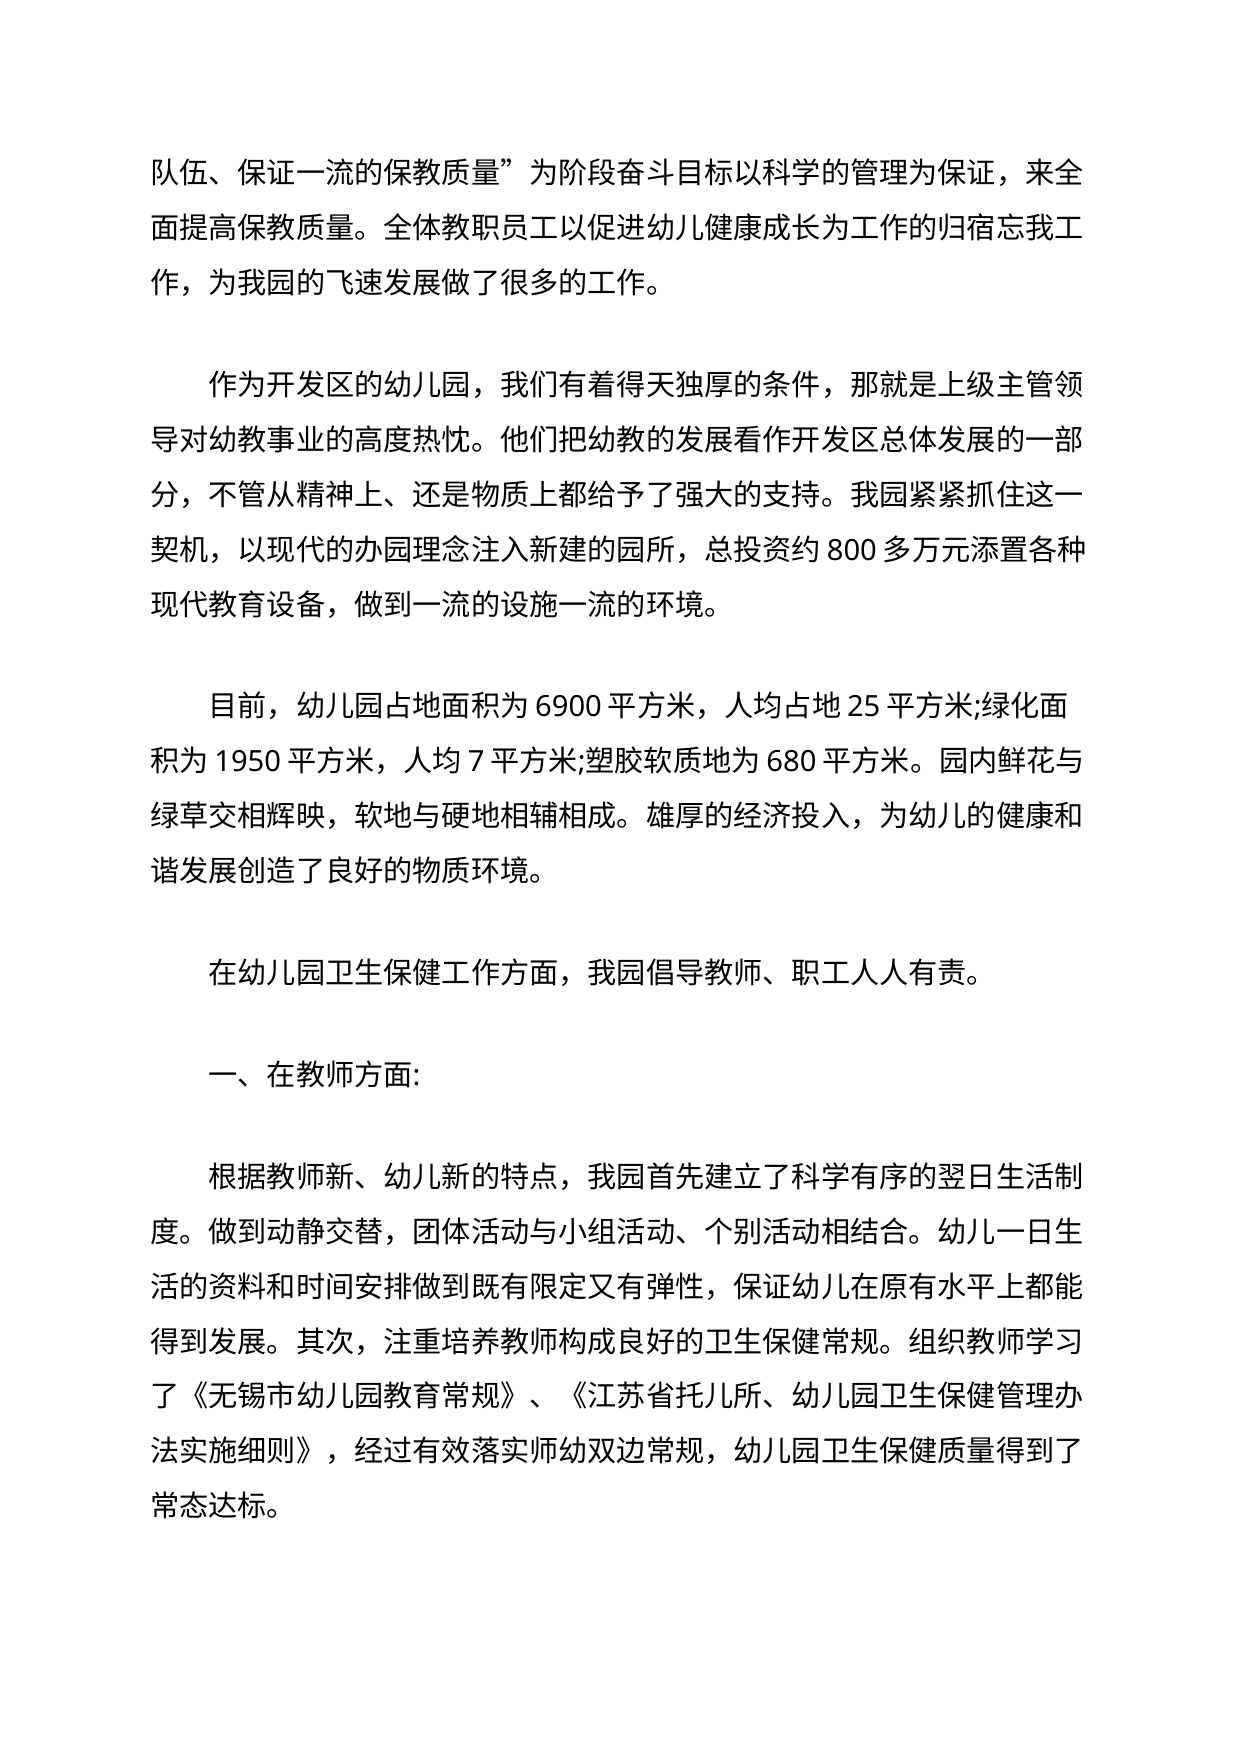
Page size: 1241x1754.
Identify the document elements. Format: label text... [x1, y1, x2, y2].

text 根据教师新、幼儿新的特点，我园首先建立了科学有序的翌日生活制度。做到动静交替，团体活动与小组活动、个别活动相结合。幼儿一日生活的资料和时间安排做到既有限定又有弹性，保证幼儿在原有水平上都能得到发展。其次，注重培养教师构成良好的卫生保健常规。组织教师学习了《无锡市幼儿园教育常规》、《江苏省托儿所、幼儿园卫生保健管理办法实施细则》，经过有效落实师幼双边常规，幼儿园卫生保健质量得到了常态达标。 [150, 1153, 1090, 1525]
text 一、在教师方面: [150, 1051, 1090, 1094]
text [150, 150, 1090, 302]
text 作为开发区的幼儿园，我们有着得天独厚的条件，那就是上级主管领导对幼教事业的高度热忱。他们把幼教的发展看作开发区总体发展的一部分，不管从精神上、还是物质上都给予了强大的支持。我园紧紧抓住这一契机，以现代的办园理念注入新建的园所，总投资约800多万元添置各种现代教育设备，做到一流的设施一流的环境。 [150, 362, 1090, 623]
text 在幼儿园卫生保健工作方面，我园倡导教师、职工人人有责。 [150, 950, 1090, 992]
text 目前，幼儿园占地面积为6900平方米，人均占地25平方米;绿化面积为1950平方米，人均7平方米;塑胶软质地为680平方米。园内鲜花与绿草交相辉映，软地与硬地相辅相成。雄厚的经济投入，为幼儿的健康和谐发展创造了良好的物质环境。 [150, 683, 1090, 890]
